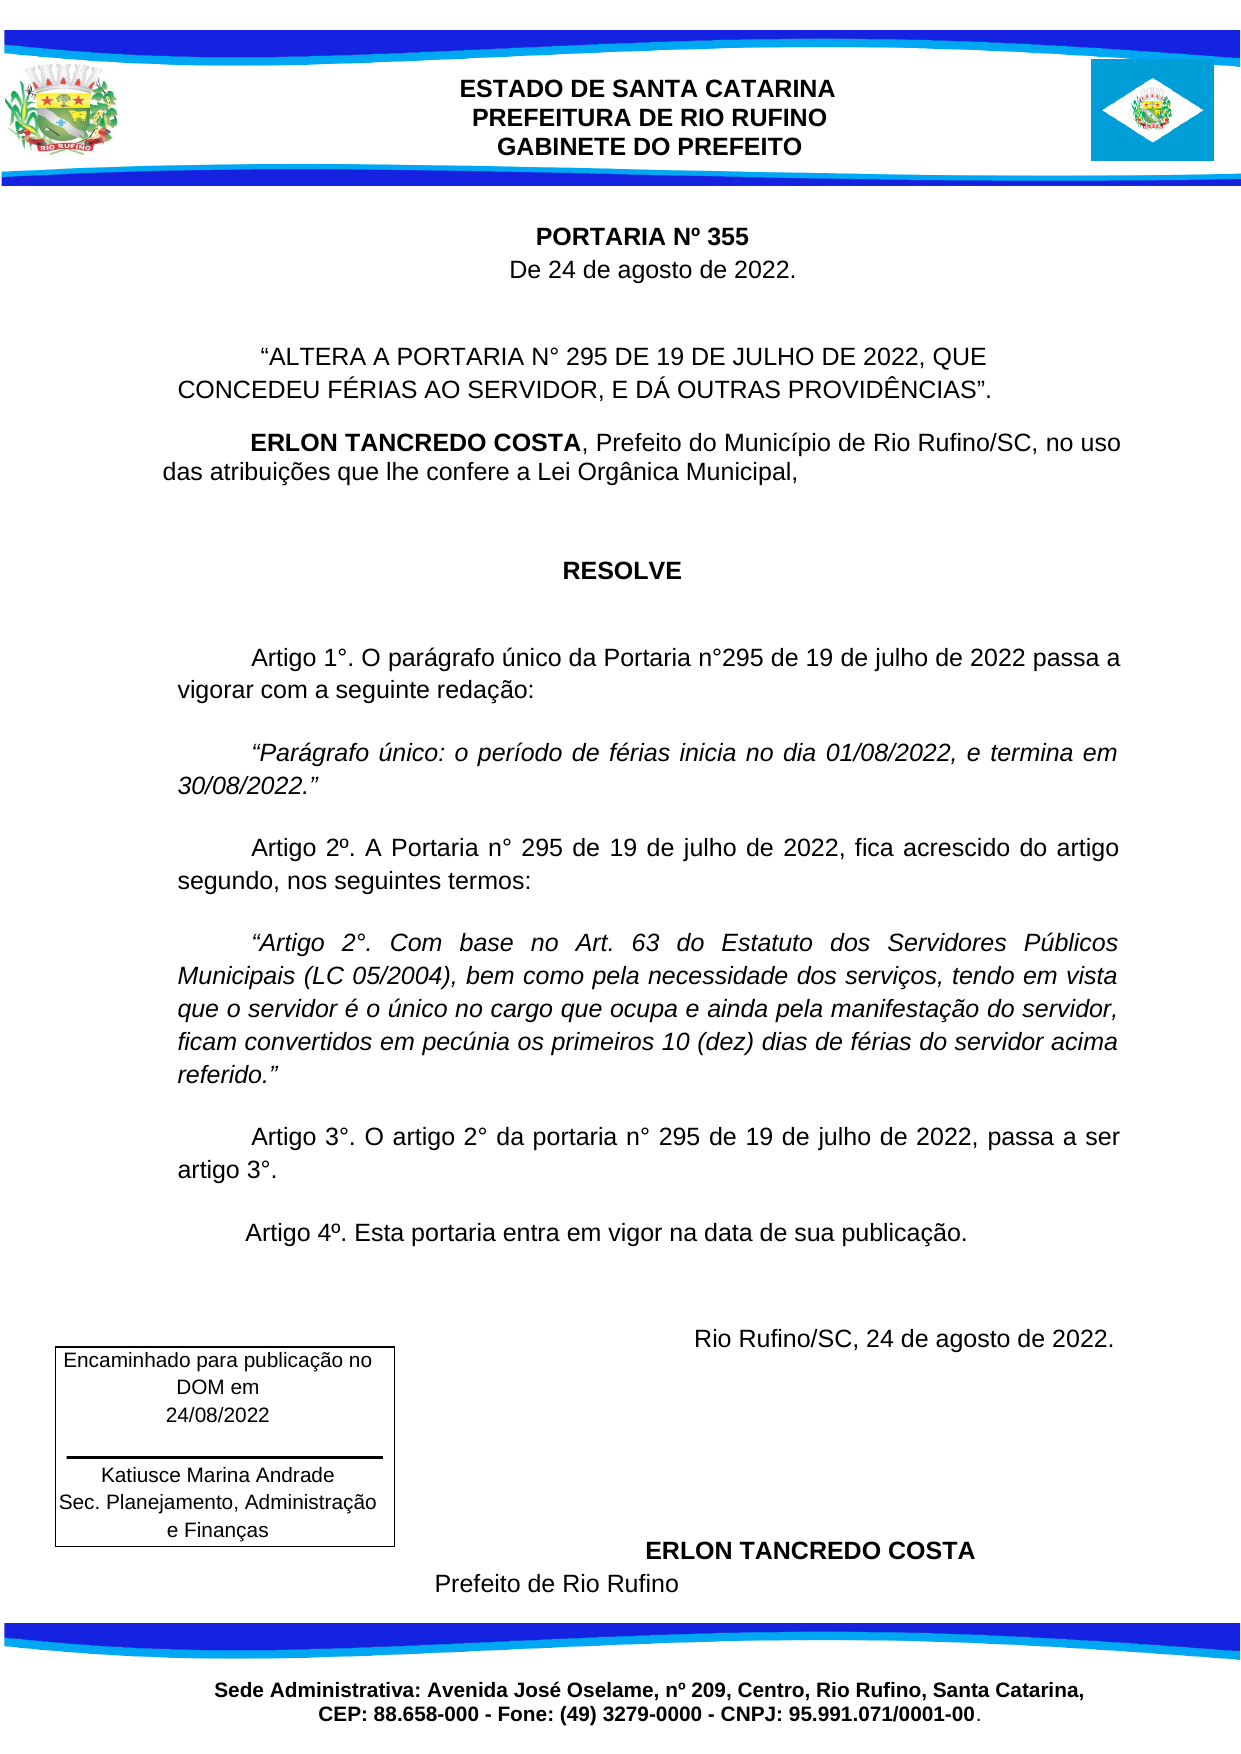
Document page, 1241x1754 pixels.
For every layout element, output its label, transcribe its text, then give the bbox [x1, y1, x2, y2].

text ERLON TANCREDO COSTA, Prefeito do Município de Rio Rufino/SC, no uso das atribuições que lhe confere a Lei Orgânica Municipal, [162, 428, 1122, 486]
text ERLON TANCREDO COSTA [177, 1536, 1122, 1564]
picture [1104, 79, 1201, 141]
text Artigo 2º. A Portaria n° 295 de 19 de julho de 2022, fica acrescido do artigo segundo, nos seguintes termos: [177, 833, 1122, 895]
picture [1, 170, 1241, 215]
text PORTARIA Nº 355 [162, 222, 1122, 250]
text “Artigo 2°. Com base no Art. 63 do Estatuto dos Servidores Públicos Municipais (LC 05/2004), bem como pela necessidade dos serviços, tendo em vista que o servidor é o único no cargo que ocupa e ainda pela manifestação do servidor, ficam convertidos em pecúnia os primeiros 10 (dez) dias de férias do servidor acima referido.” [177, 928, 1122, 1089]
picture [4, 1623, 1241, 1650]
picture [4, 30, 1241, 57]
text Artigo 4º. Esta portaria entra em vigor na data de sua publicação. [162, 1218, 1122, 1246]
text RESOLVE [162, 556, 1122, 584]
text “Parágrafo único: o período de férias inicia no dia 01/08/2022, e termina em 30/08/2022.” [177, 738, 1122, 799]
text “ALTERA A PORTARIA N° 295 DE 19 DE JULHO DE 2022, QUE CONCEDEU FÉRIAS AO SERVIDOR, E DÁ OUTRAS PROVIDÊNCIAS”. [177, 342, 1122, 403]
table_header Encaminhado para publicação no DOM em 24/08/2022 Katiusce Marina Andrade Sec. Planejamento, Administração e Finanças [56, 1348, 394, 1546]
text Prefeito de Rio Rufino [162, 1569, 1122, 1597]
text Artigo 1°. O parágrafo único da Portaria n°295 de 19 de julho de 2022 passa a vigorar com a seguinte redação: [177, 642, 1122, 704]
text De 24 de agosto de 2022. [162, 255, 1122, 283]
picture [1, 48, 1241, 175]
text Artigo 3°. O artigo 2° da portaria n° 295 de 19 de julho de 2022, passa a ser artigo 3°. [177, 1122, 1122, 1184]
picture [4, 1641, 1241, 1754]
text Rio Rufino/SC, 24 de agosto de 2022. [177, 1324, 1122, 1353]
